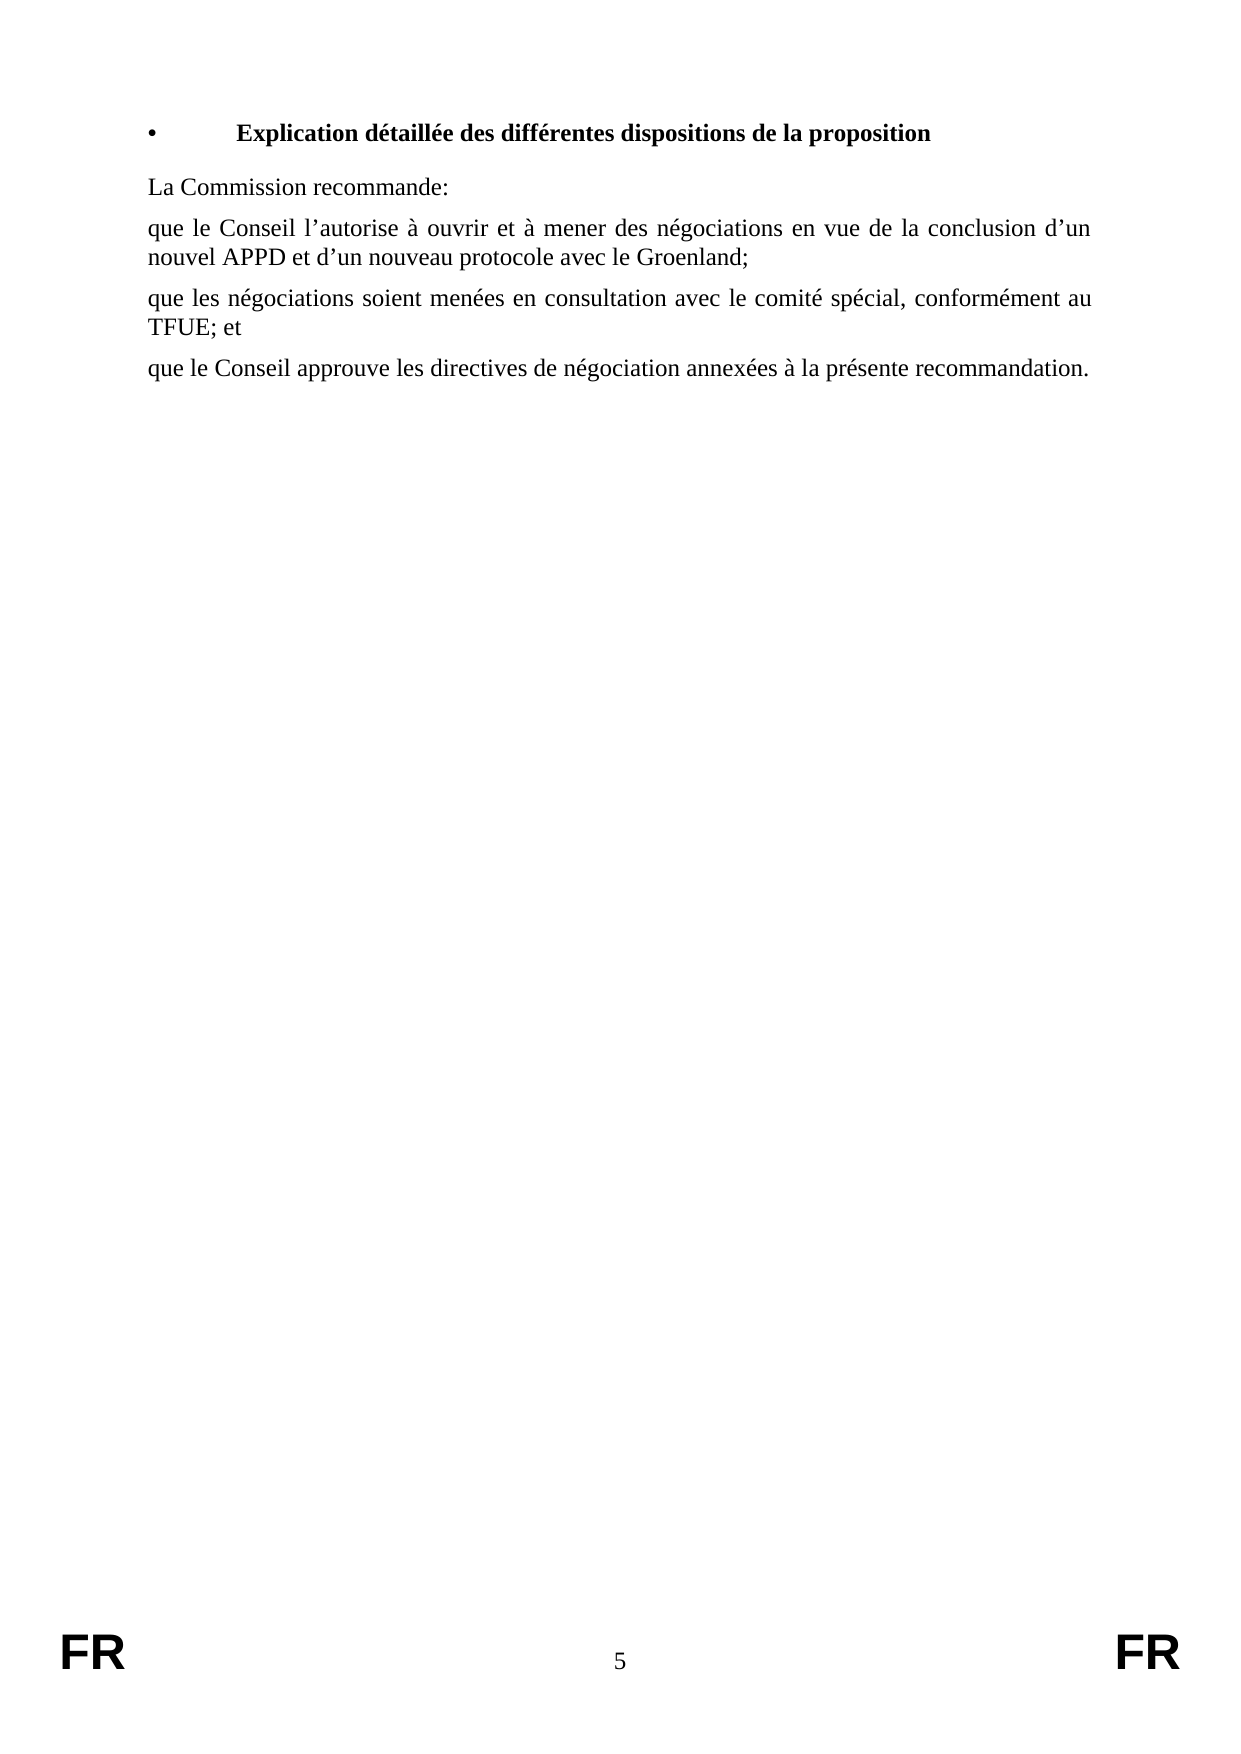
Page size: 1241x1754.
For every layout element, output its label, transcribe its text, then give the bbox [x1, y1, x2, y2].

text que le Conseil l’autorise à ouvrir et à mener des négociations en vue de la conclusion d’un nouvel APPD et d’un nouveau protocole avec le Groenland; [148, 213, 1093, 271]
text que le Conseil approuve les directives de négociation annexées à la présente recommandation. [148, 353, 1093, 382]
subtitle • Explication détaillée des différentes dispositions de la proposition [148, 118, 1093, 147]
text que les négociations soient menées en consultation avec le comité spécial, conformément au TFUE; et [148, 283, 1093, 341]
text La Commission recommande: [148, 172, 1093, 201]
